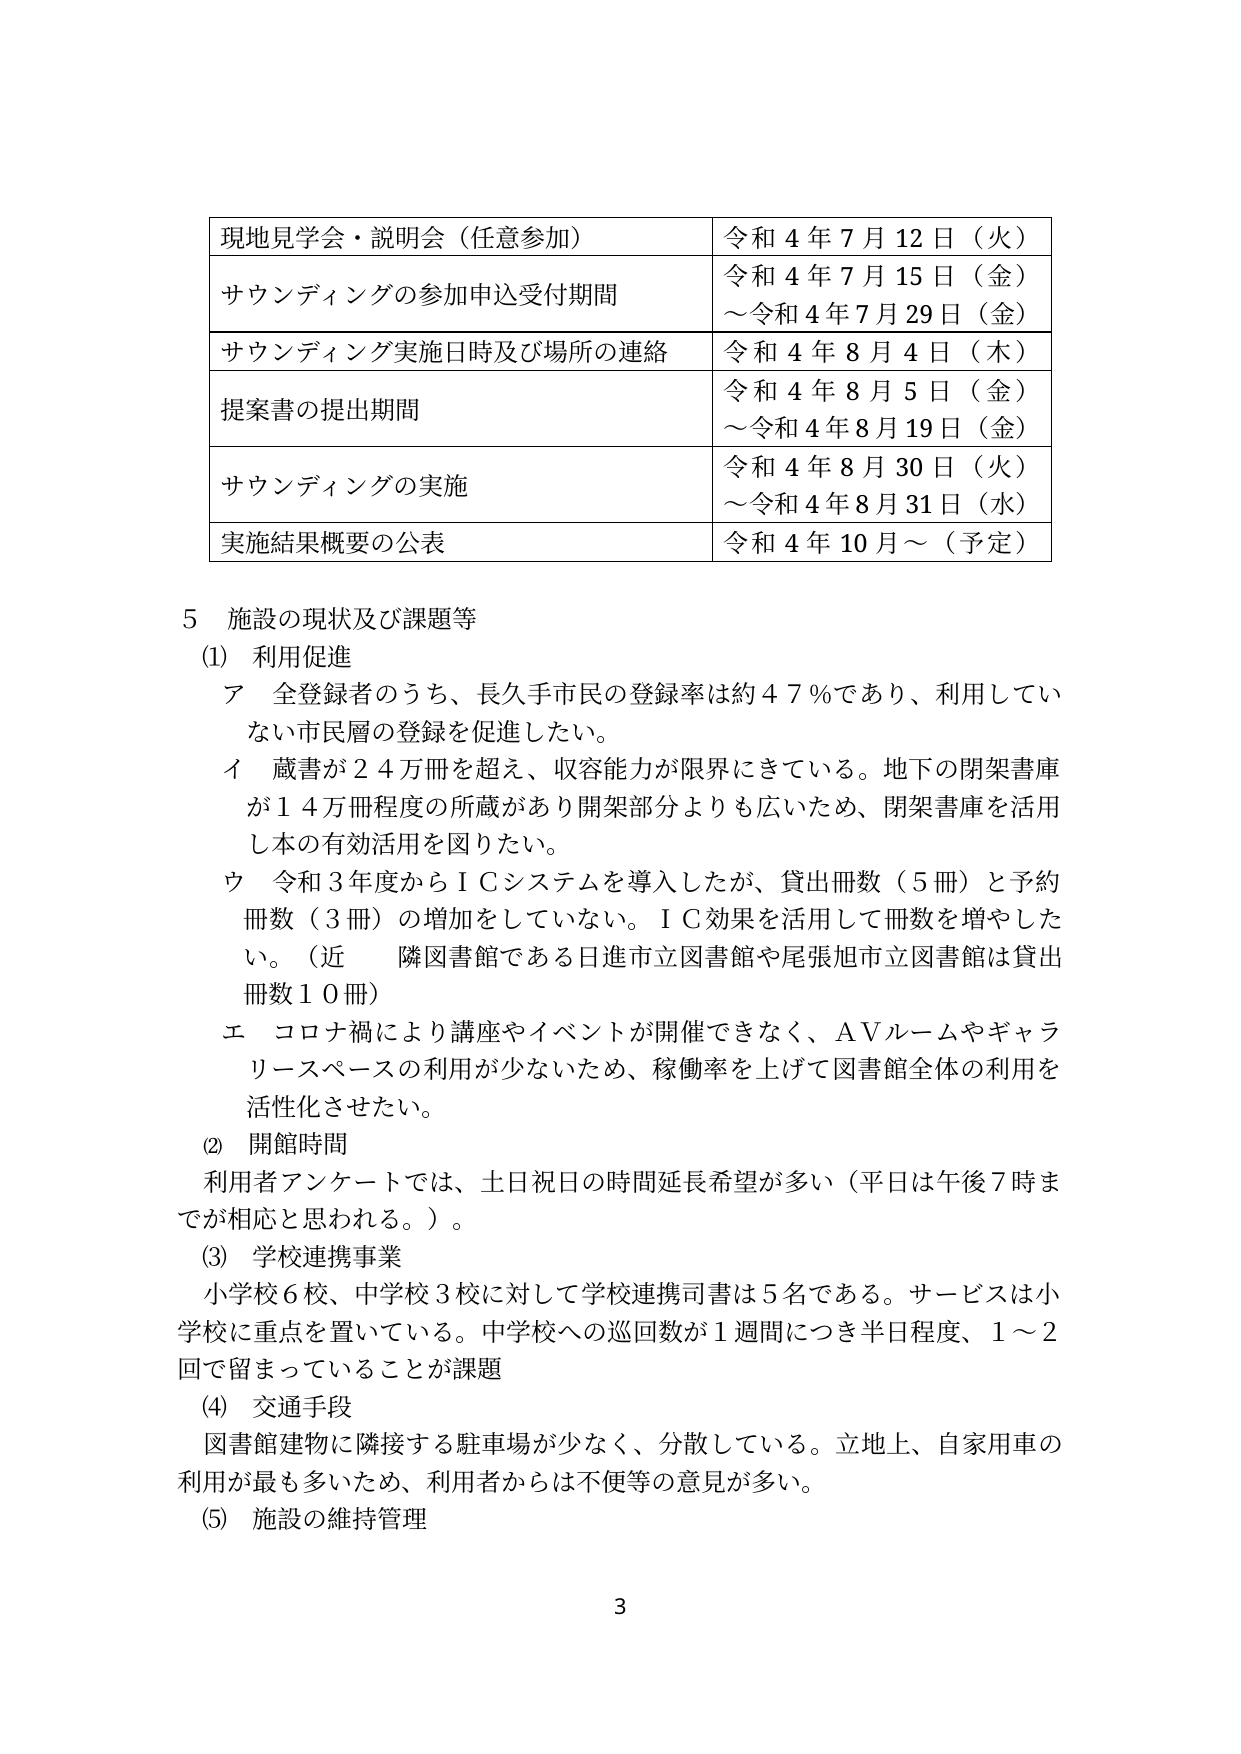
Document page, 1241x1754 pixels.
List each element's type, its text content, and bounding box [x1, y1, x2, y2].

text イ 蔵書が２４万冊を超え、収容能力が限界にきている。地下の閉架書庫が１４万冊程度の所蔵があり開架部分よりも広いため、閉架書庫を活用し本の有効活用を図りたい。 [221, 749, 1063, 862]
table_cell 令和4年7月15日（金） ～令和4年7月29日（金） [713, 256, 1051, 331]
table_cell 令和4年8月5日（金） ～令和4年8月19日（金） [713, 371, 1051, 446]
table_cell 実施結果概要の公表 [210, 523, 712, 561]
table_cell 令和4年8月30日（火） ～令和4年8月31日（水） [713, 447, 1051, 522]
text 利用者アンケートでは、土日祝日の時間延長希望が多い（平日は午後７時までが相応と思われる。）。 [127, 1162, 1063, 1237]
text 小学校６校、中学校３校に対して学校連携司書は５名である。サービスは小学校に重点を置いている。中学校への巡回数が１週間につき半日程度、１～２回で留まっていることが課題 [127, 1274, 1063, 1387]
text ５ 施設の現状及び課題等 [177, 599, 1063, 637]
table_cell サウンディングの実施 [210, 447, 712, 522]
table_cell サウンディングの参加申込受付期間 [210, 256, 712, 331]
table_cell 提案書の提出期間 [210, 371, 712, 446]
text ウ 令和３年度からＩＣシステムを導入したが、貸出冊数（５冊）と予約冊数（３冊）の増加をしていない。ＩＣ効果を活用して冊数を増やしたい。（近 隣図書館である日進市立図書館や尾張旭市立図書館は貸出冊数１０冊） [221, 862, 1063, 1012]
table_cell 令和4年10月～（予定） [713, 523, 1051, 561]
table_cell 現地見学会・説明会（任意参加） [210, 218, 712, 255]
text エ コロナ禍により講座やイベントが開催できなく、ＡＶルームやギャラリースペースの利用が少ないため、稼働率を上げて図書館全体の利用を活性化させたい。 [221, 1012, 1063, 1124]
table_cell サウンディング実施日時及び場所の連絡 [210, 333, 712, 370]
text ⑴ 利用促進 [177, 637, 1063, 674]
table_cell 令和4年8月4日（木） [713, 333, 1051, 370]
text ⑸ 施設の維持管理 [177, 1499, 1063, 1537]
text ア 全登録者のうち、長久手市民の登録率は約４７％であり、利用していない市民層の登録を促進したい。 [221, 674, 1063, 749]
text 図書館建物に隣接する駐車場が少なく、分散している。立地上、自家用車の利用が最も多いため、利用者からは不便等の意見が多い。 [127, 1424, 1063, 1499]
text ⑷ 交通手段 [177, 1387, 1063, 1424]
text ⑵ 開館時間 [177, 1124, 1063, 1162]
table_cell 令和4年7月12日（火） [713, 218, 1051, 255]
text ⑶ 学校連携事業 [177, 1237, 1063, 1274]
